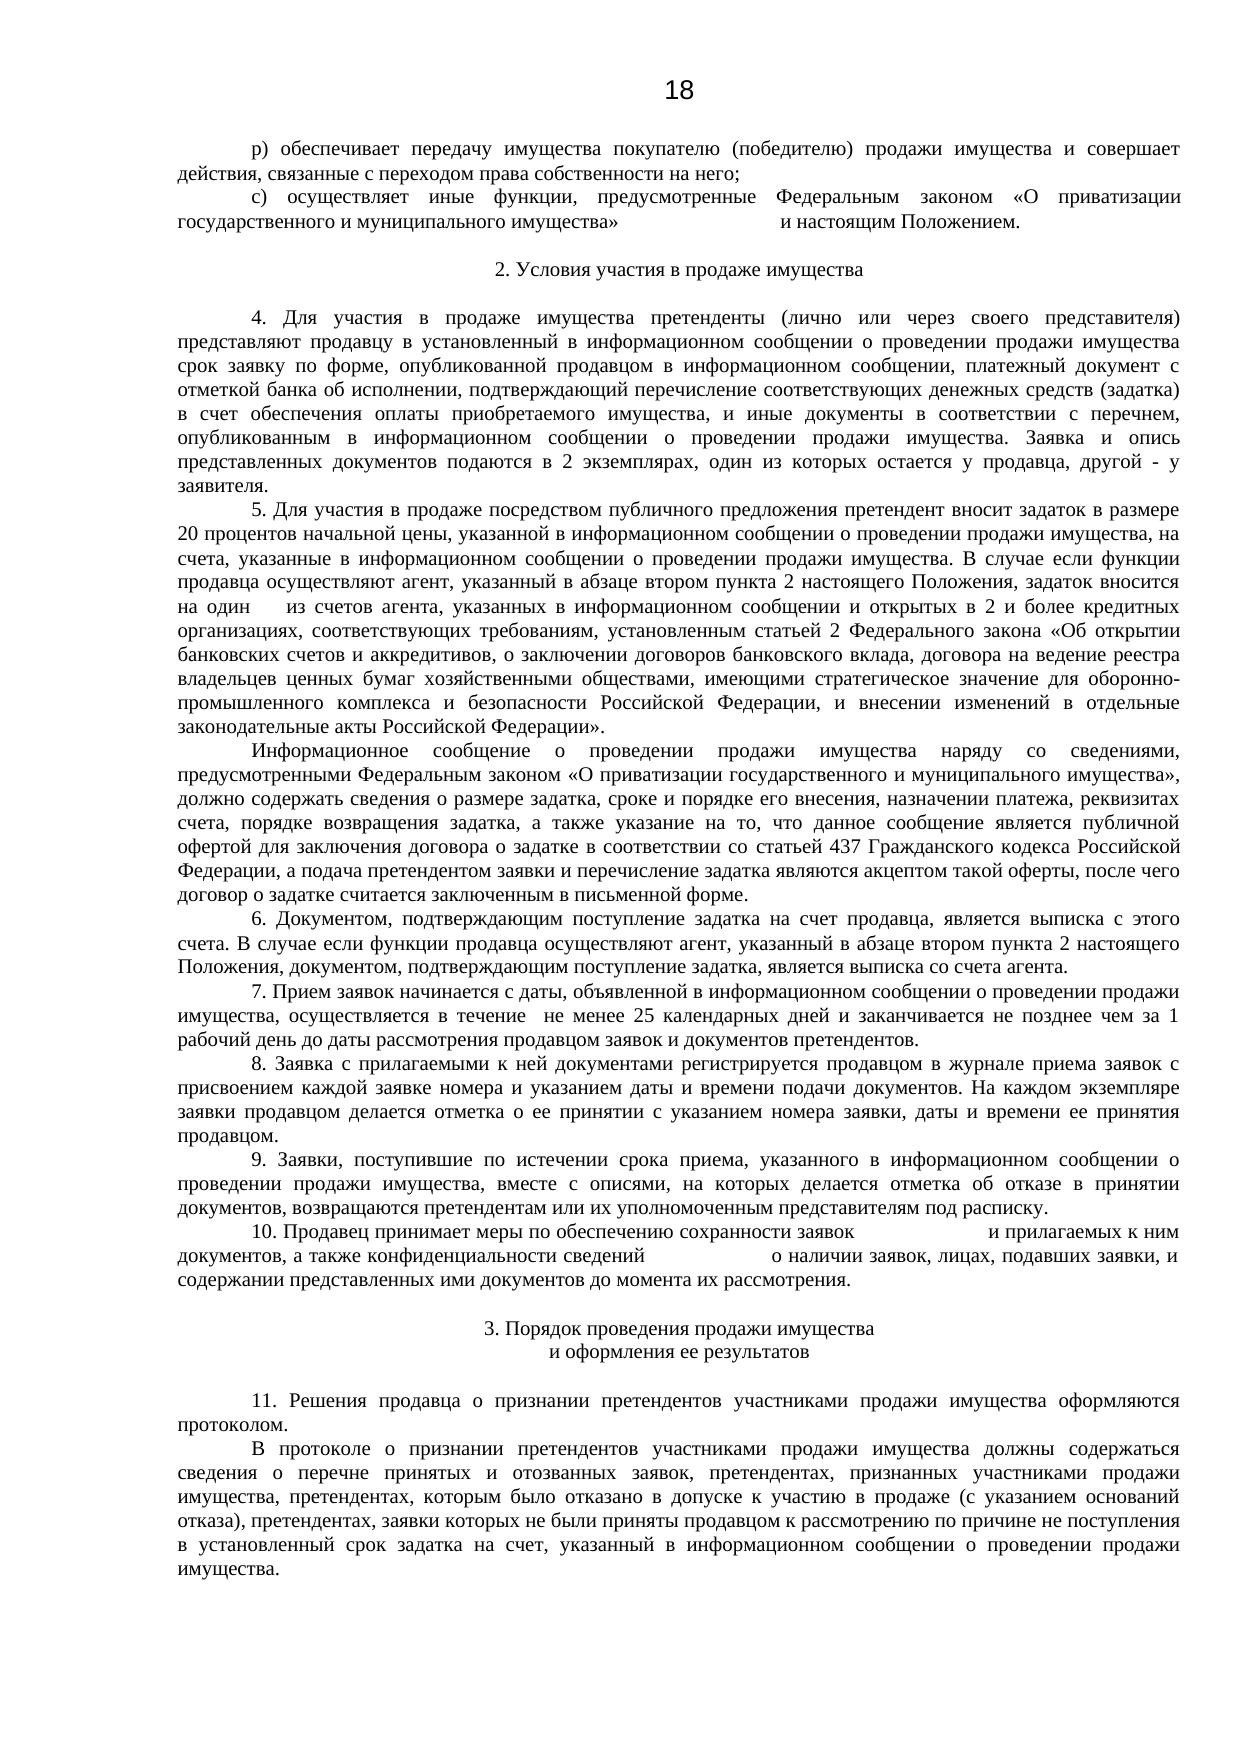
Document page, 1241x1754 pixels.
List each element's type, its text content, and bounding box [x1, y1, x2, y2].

text 8. Заявка с прилагаемыми к ней документами регистрируется продавцом в журнале приема заявок с присвоением каждой заявке номера и указанием даты и времени подачи документов. На каждом экземпляре заявки продавцом делается отметка о ее принятии с указанием номера заявки, даты и времени ее принятия продавцом. [177, 1051, 1181, 1147]
text 7. Прием заявок начинается с даты, объявленной в информационном сообщении о проведении продажи имущества, осуществляется в течение не менее 25 календарных дней и заканчивается не позднее чем за 1 рабочий день до даты рассмотрения продавцом заявок и документов претендентов. [177, 978, 1181, 1051]
text 5. Для участия в продаже посредством публичного предложения претендент вносит задаток в размере 20 процентов начальной цены, указанной в информационном сообщении о проведении продажи имущества, на счета, указанные в информационном сообщении о проведении продажи имущества. В случае если функции продавца осуществляют агент, указанный в абзаце втором пункта 2 настоящего Положения, задаток вносится на один из счетов агента, указанных в информационном сообщении и открытых в 2 и более кредитных организациях, соответствующих требованиям, установленным статьей 2 Федерального закона «Об открытии банковских счетов и аккредитивов, о заключении договоров банковского вклада, договора на ведение реестра владельцев ценных бумаг хозяйственными обществами, имеющими стратегическое значение для оборонно-промышленного комплекса и безопасности Российской Федерации, и внесении изменений в отдельные законодательные акты Российской Федерации». [177, 497, 1181, 738]
text и оформления ее результатов [177, 1339, 1181, 1363]
text 4. Для участия в продаже имущества претенденты (лично или через своего представителя) представляют продавцу в установленный в информационном сообщении о проведении продажи имущества срок заявку по форме, опубликованной продавцом в информационном сообщении, платежный документ с отметкой банка об исполнении, подтверждающий перечисление соответствующих денежных средств (задатка) в счет обеспечения оплаты приобретаемого имущества, и иные документы в соответствии с перечнем, опубликованным в информационном сообщении о проведении продажи имущества. Заявка и опись представленных документов подаются в 2 экземплярах, один из которых остается у продавца, другой - у заявителя. [177, 305, 1181, 497]
text 10. Продавец принимает меры по обеспечению сохранности заявок и прилагаемых к ним документов, а также конфиденциальности сведений о наличии заявок, лицах, подавших заявки, и содержании представленных ими документов до момента их рассмотрения. [177, 1219, 1181, 1291]
text 9. Заявки, поступившие по истечении срока приема, указанного в информационном сообщении о проведении продажи имущества, вместе с описями, на которых делается отметка об отказе в принятии документов, возвращаются претендентам или их уполномоченным представителям под расписку. [177, 1147, 1181, 1219]
text 2. Условия участия в продаже имущества [177, 257, 1181, 281]
text В протоколе о признании претендентов участниками продажи имущества должны содержаться сведения о перечне принятых и отозванных заявок, претендентах, признанных участниками продажи имущества, претендентах, которым было отказано в допуске к участию в продаже (с указанием оснований отказа), претендентах, заявки которых не были приняты продавцом к рассмотрению по причине не поступления в установленный срок задатка на счет, указанный в информационном сообщении о проведении продажи имущества. [177, 1436, 1181, 1580]
text 6. Документом, подтверждающим поступление задатка на счет продавца, является выписка с этого счета. В случае если функции продавца осуществляют агент, указанный в абзаце втором пункта 2 настоящего Положения, документом, подтверждающим поступление задатка, является выписка со счета агента. [177, 906, 1181, 978]
text Информационное сообщение о проведении продажи имущества наряду со сведениями, предусмотренными Федеральным законом «О приватизации государственного и муниципального имущества», должно содержать сведения о размере задатка, сроке и порядке его внесения, назначении платежа, реквизитах счета, порядке возвращения задатка, а также указание на то, что данное сообщение является публичной офертой для заключения договора о задатке в соответствии со статьей 437 Гражданского кодекса Российской Федерации, а подача претендентом заявки и перечисление задатка являются акцептом такой оферты, после чего договор о задатке считается заключенным в письменной форме. [177, 738, 1181, 906]
text с) осуществляет иные функции, предусмотренные Федеральным законом «О приватизации государственного и муниципального имущества» и настоящим Положением. [177, 184, 1181, 233]
text 3. Порядок проведения продажи имущества [177, 1315, 1181, 1339]
text 11. Решения продавца о признании претендентов участниками продажи имущества оформляются протоколом. [177, 1388, 1181, 1436]
text р) обеспечивает передачу имущества покупателю (победителю) продажи имущества и совершает действия, связанные с переходом права собственности на него; [177, 136, 1181, 184]
